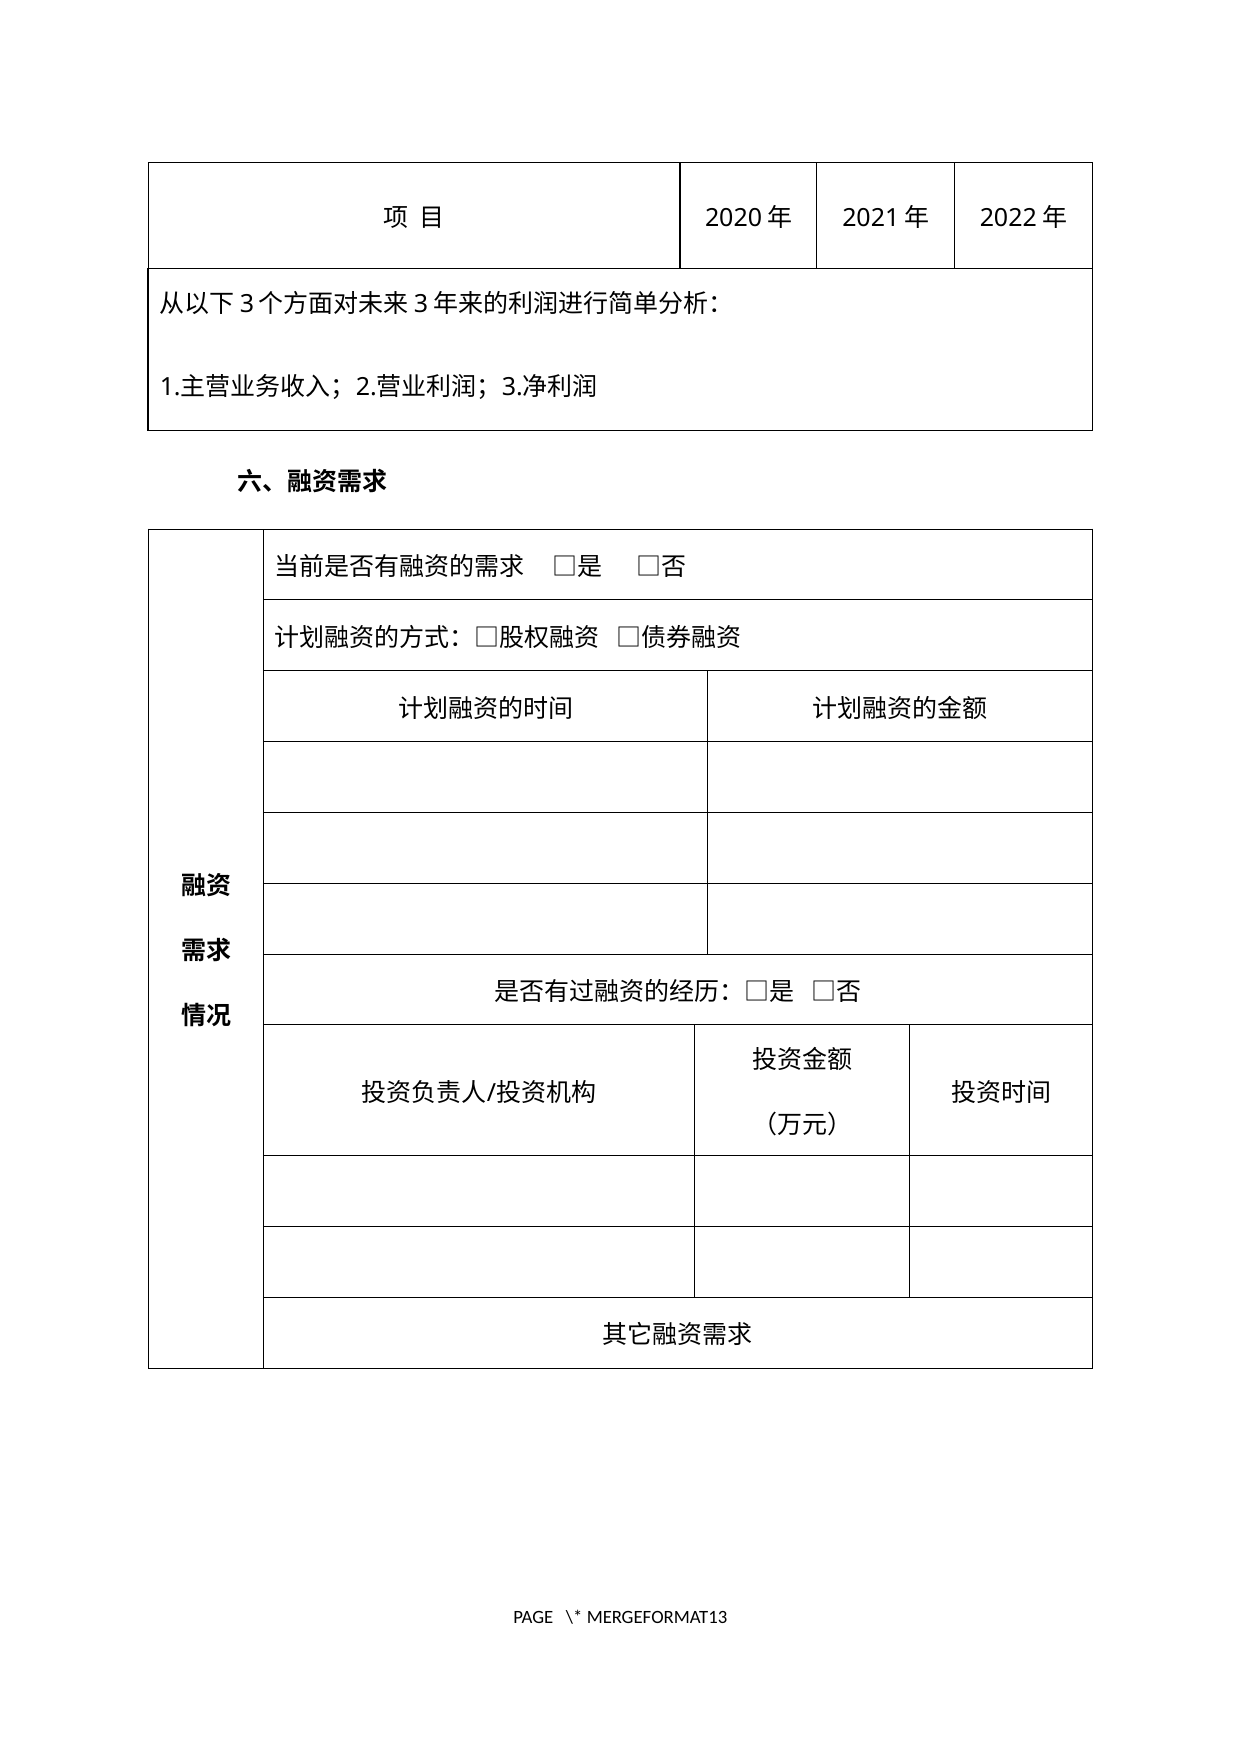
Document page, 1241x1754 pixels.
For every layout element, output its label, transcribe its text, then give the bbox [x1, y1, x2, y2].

table_cell [708, 742, 1092, 812]
table_cell [910, 1156, 1092, 1226]
table_cell [695, 1156, 909, 1226]
table_cell [264, 1156, 694, 1226]
table_cell [695, 1227, 909, 1297]
table_cell 投资时间 [910, 1025, 1092, 1155]
table_cell [264, 813, 707, 883]
table_header 2021年 [817, 163, 954, 268]
table_header 当前是否有融资的需求 □是 □否 [264, 530, 1092, 599]
table_cell [708, 884, 1092, 953]
table_cell 从以下3个方面对未来3年来的利润进行简单分析： 1.主营业务收入；2.营业利润；3.净利润 [149, 269, 1092, 430]
table_cell 计划融资的方式：□股权融资 □债券融资 [264, 600, 1092, 670]
table_cell 是否有过融资的经历：□是 □否 [264, 955, 1092, 1024]
table_cell [264, 1227, 694, 1297]
table_cell 计划融资的时间 [264, 671, 707, 741]
table_cell 计划融资的金额 [708, 671, 1092, 741]
table_cell [910, 1227, 1092, 1297]
table_cell [264, 742, 707, 812]
table_cell 其它融资需求 [264, 1298, 1092, 1368]
table_cell [264, 884, 707, 953]
table_header 项 目 [149, 163, 679, 268]
table_cell 投资负责人/投资机构 [264, 1025, 694, 1155]
table_header 融资 需求 情况 [149, 530, 263, 1368]
table_cell 投资金额 （万元） [695, 1025, 909, 1155]
table_header 2020年 [681, 163, 816, 268]
text 六、融资需求 [187, 447, 1053, 512]
table_cell [708, 813, 1092, 883]
table_header 2022年 [955, 163, 1092, 268]
